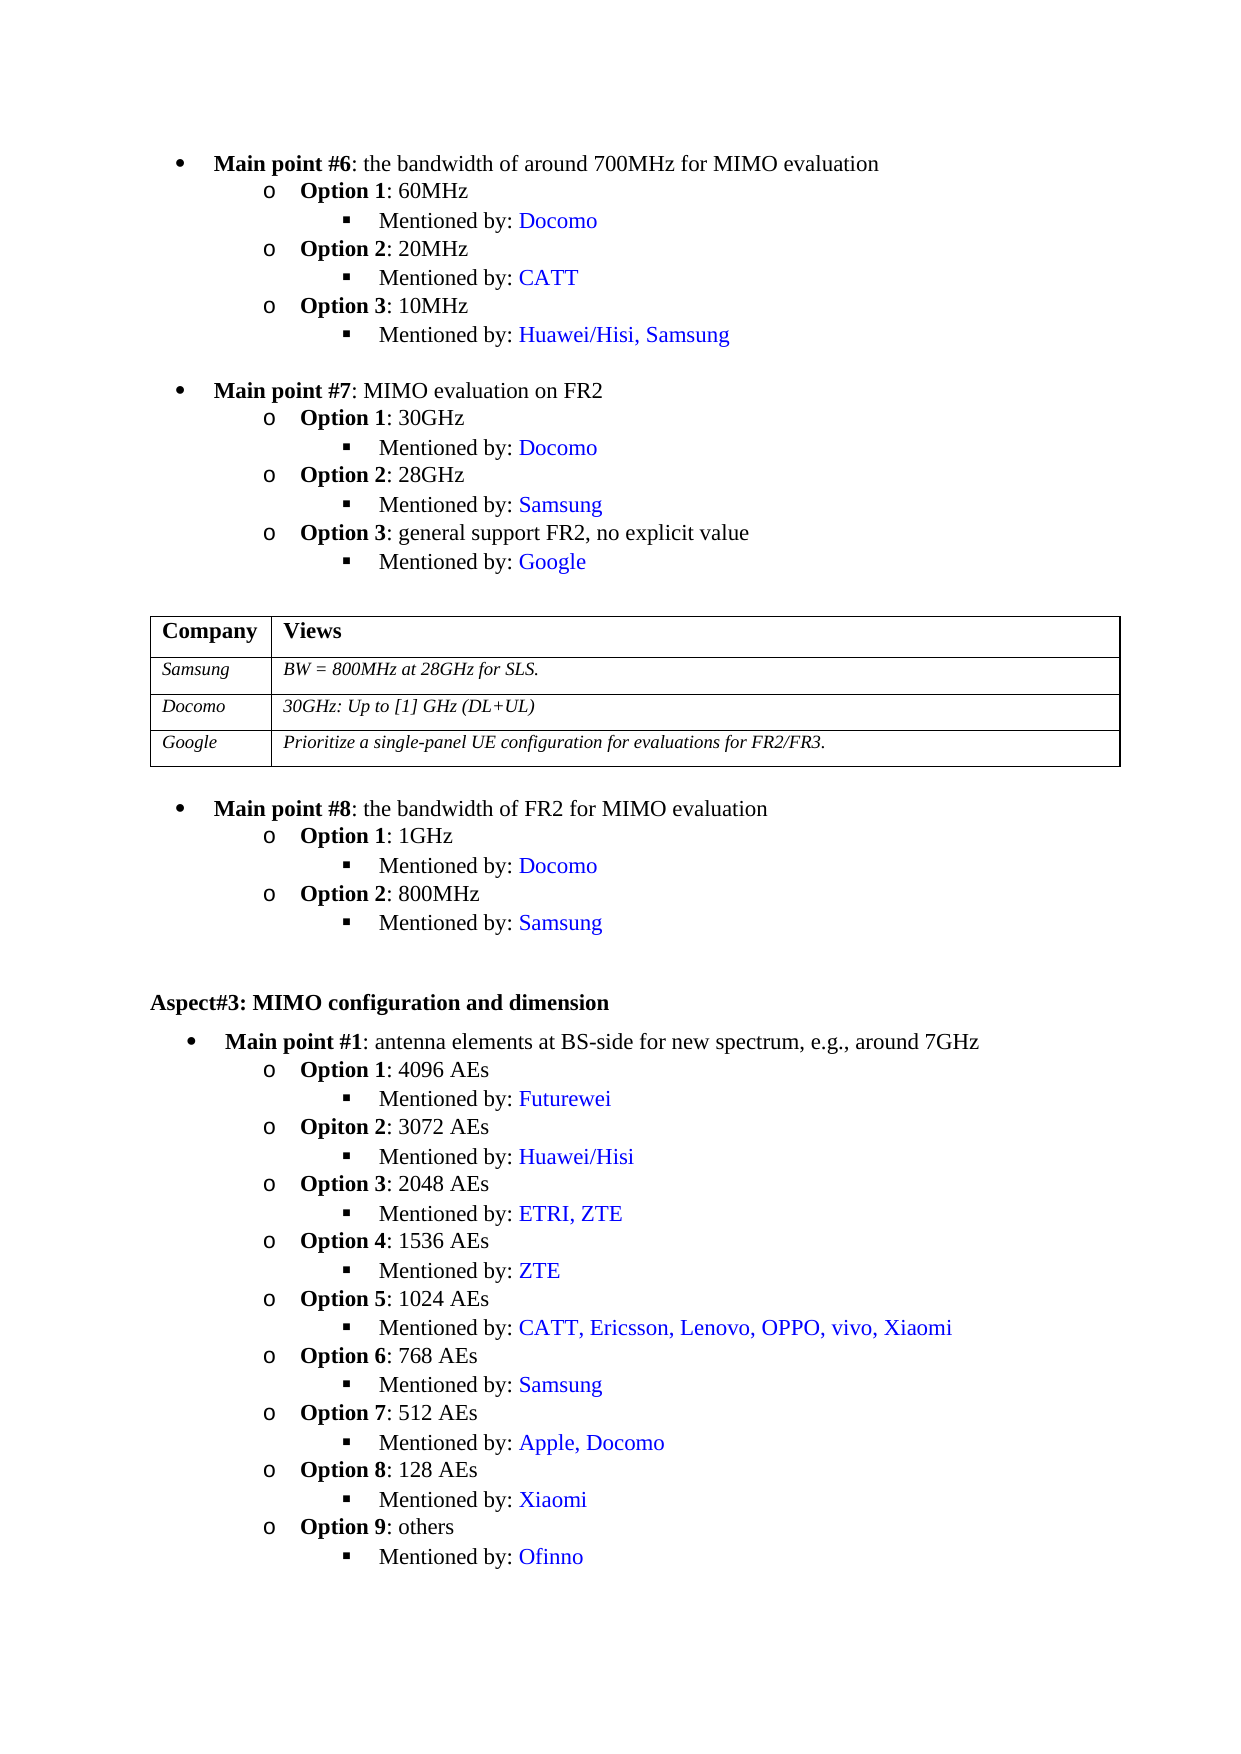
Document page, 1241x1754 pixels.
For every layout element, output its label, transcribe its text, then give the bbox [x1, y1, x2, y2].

list Mentioned by: Docomo [341, 434, 1120, 460]
list Mentioned by: Docomo [341, 852, 1120, 878]
list Option 3: 10MHz [262, 292, 1120, 320]
list Mentioned by: CATT [341, 264, 1120, 291]
table_cell Samsung [151, 658, 271, 693]
list Mentioned by: Xiaomi [341, 1486, 1120, 1512]
table_header Views [272, 617, 1119, 657]
table_cell Google [151, 731, 271, 766]
list Main point #8: the bandwidth of FR2 for MIMO evaluation [176, 795, 1120, 821]
list Option 4: 1536 AEs [262, 1227, 1120, 1256]
list Option 1: 30GHz [262, 404, 1120, 433]
list Mentioned by: Futurewei [341, 1086, 1120, 1112]
list Option 2: 20MHz [262, 235, 1120, 263]
list Option 2: 28GHz [262, 462, 1120, 490]
list Mentioned by: ETRI, ZTE [341, 1200, 1120, 1226]
list Mentioned by: Samsung [341, 1371, 1120, 1398]
list Option 8: 128 AEs [262, 1456, 1120, 1484]
list Option 5: 1024 AEs [262, 1285, 1120, 1313]
table_cell Prioritize a single-panel UE configuration for evaluations for FR2/FR3. [272, 731, 1119, 766]
list Mentioned by: Huawei/Hisi, Samsung [341, 322, 1120, 348]
list Option 1: 4096 AEs [262, 1056, 1120, 1084]
table_cell BW = 800MHz at 28GHz for SLS. [272, 658, 1119, 693]
list Option 7: 512 AEs [262, 1399, 1120, 1427]
subtitle Aspect#3: MIMO configuration and dimension [150, 989, 1120, 1016]
list Option 1: 1GHz [262, 822, 1120, 851]
list Mentioned by: Google [341, 548, 1120, 575]
list Option 3: 2048 AEs [262, 1170, 1120, 1198]
list Mentioned by: Huawei/Hisi [341, 1143, 1120, 1169]
list Main point #6: the bandwidth of around 700MHz for MIMO evaluation [176, 150, 1120, 176]
list Mentioned by: Samsung [341, 491, 1120, 517]
table_cell 30GHz: Up to [1] GHz (DL+UL) [272, 695, 1119, 730]
list Mentioned by: Apple, Docomo [341, 1429, 1120, 1455]
list Mentioned by: CATT, Ericsson, Lenovo, OPPO, vivo, Xiaomi [341, 1314, 1120, 1341]
list Main point #1: antenna elements at BS-side for new spectrum, e.g., around 7GHz [187, 1028, 1120, 1055]
list Mentioned by: Ofinno [341, 1543, 1120, 1569]
list Mentioned by: Docomo [341, 207, 1120, 233]
list Opiton 2: 3072 AEs [262, 1113, 1120, 1141]
list Option 2: 800MHz [262, 880, 1120, 908]
list Mentioned by: Samsung [341, 909, 1120, 936]
list Mentioned by: ZTE [341, 1257, 1120, 1283]
list Main point #7: MIMO evaluation on FR2 [176, 377, 1120, 403]
list Option 6: 768 AEs [262, 1342, 1120, 1370]
list Option 3: general support FR2, no explicit value [262, 519, 1120, 547]
table_header Company [151, 617, 271, 657]
list Option 1: 60MHz [262, 178, 1120, 206]
list Option 9: others [262, 1513, 1120, 1542]
table_cell Docomo [151, 695, 271, 730]
